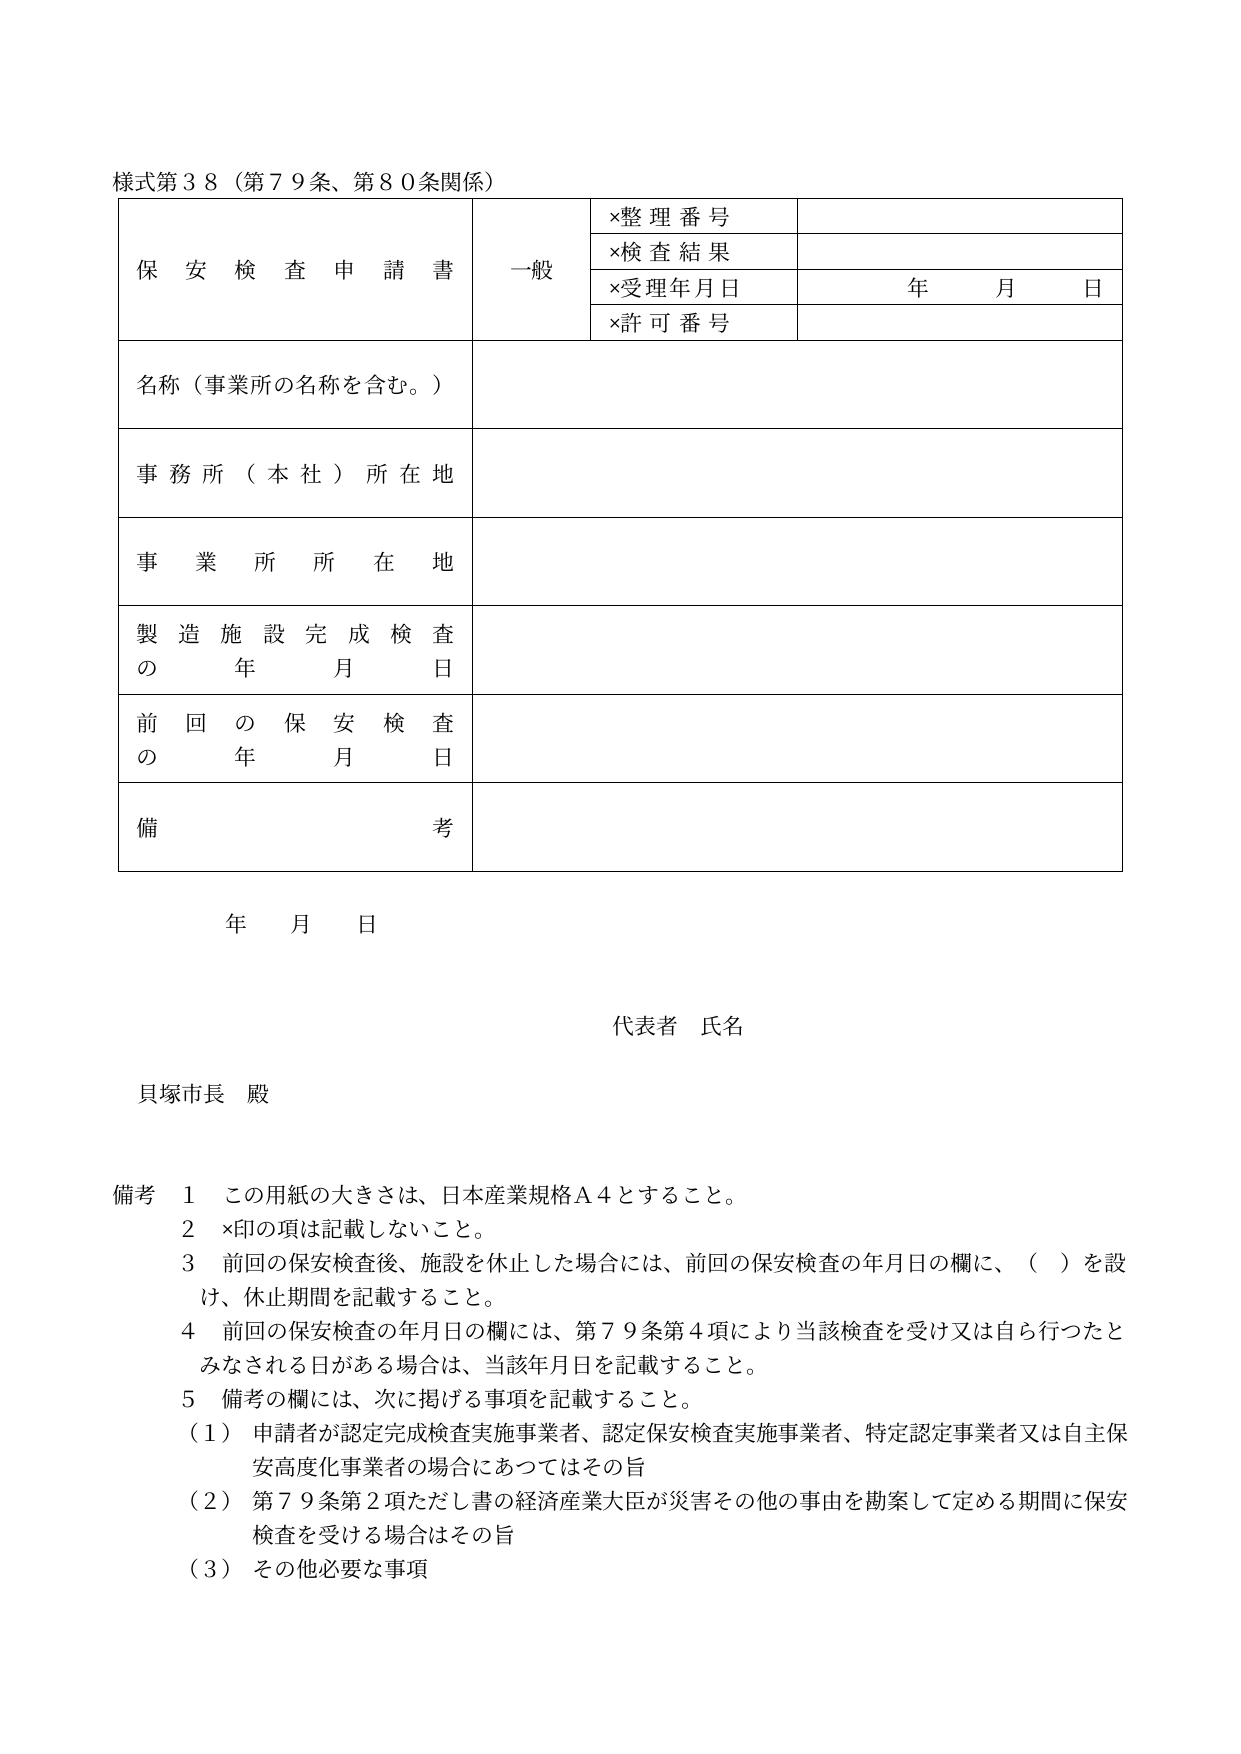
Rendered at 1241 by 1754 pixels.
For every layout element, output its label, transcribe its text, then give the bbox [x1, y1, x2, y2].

table_cell ×検査結果 [591, 234, 797, 269]
table_cell [473, 518, 1122, 605]
table_cell 年 月 日 [798, 270, 1122, 304]
table_cell [473, 429, 1122, 517]
table_cell 前回の保安検査 の年月日 [119, 695, 472, 782]
table_cell 名称（事業所の名称を含む。） [119, 341, 472, 428]
table_cell [473, 341, 1122, 428]
list 申請者が認定完成検査実施事業者、認定保安検査実施事業者、特定認定事業者又は自主保安高度化事業者の場合にあつてはその旨 [178, 1415, 1128, 1483]
table_cell [473, 783, 1122, 871]
table_header [798, 199, 1122, 233]
table_cell 製造施設完成検査 の年月日 [119, 606, 472, 694]
table_cell [473, 606, 1122, 694]
text 代表者 氏名 [612, 1008, 1128, 1042]
text ５ 備考の欄には、次に掲げる事項を記載すること。 [178, 1381, 1128, 1415]
table_header ×整理番号 [591, 199, 797, 233]
text 貝塚市長 殿 [137, 1076, 1128, 1109]
list その他必要な事項 [178, 1551, 1128, 1585]
table_cell ×受理年月日 [591, 270, 797, 304]
table_cell 備考 [119, 783, 472, 871]
table_cell ×許可番号 [591, 305, 797, 339]
text ３ 前回の保安検査後、施設を休止した場合には、前回の保安検査の年月日の欄に、（ ）を設け、休止期間を記載すること。 [178, 1245, 1128, 1313]
text 様式第３８（第７９条、第８０条関係） [112, 164, 1128, 198]
list 第７９条第２項ただし書の経済産業大臣が災害その他の事由を勘案して定める期間に保安検査を受ける場合はその旨 [178, 1483, 1128, 1551]
table_header 一般 [473, 199, 590, 339]
text 年 月 日 [137, 906, 1128, 940]
table_cell [798, 234, 1122, 269]
table_cell 事業所所在地 [119, 518, 472, 605]
text ２ ×印の項は記載しないこと。 [178, 1211, 1128, 1245]
table_header 保安検査申請書 [119, 199, 472, 339]
table_cell [473, 695, 1122, 782]
text ４ 前回の保安検査の年月日の欄には、第７９条第４項により当該検査を受け又は自ら行つたとみなされる日がある場合は、当該年月日を記載すること。 [178, 1313, 1128, 1381]
table_cell [798, 305, 1122, 339]
text 備考 １ この用紙の大きさは、日本産業規格Ａ４とすること。 [112, 1177, 1128, 1211]
table_cell 事務所（本社）所在地 [119, 429, 472, 517]
